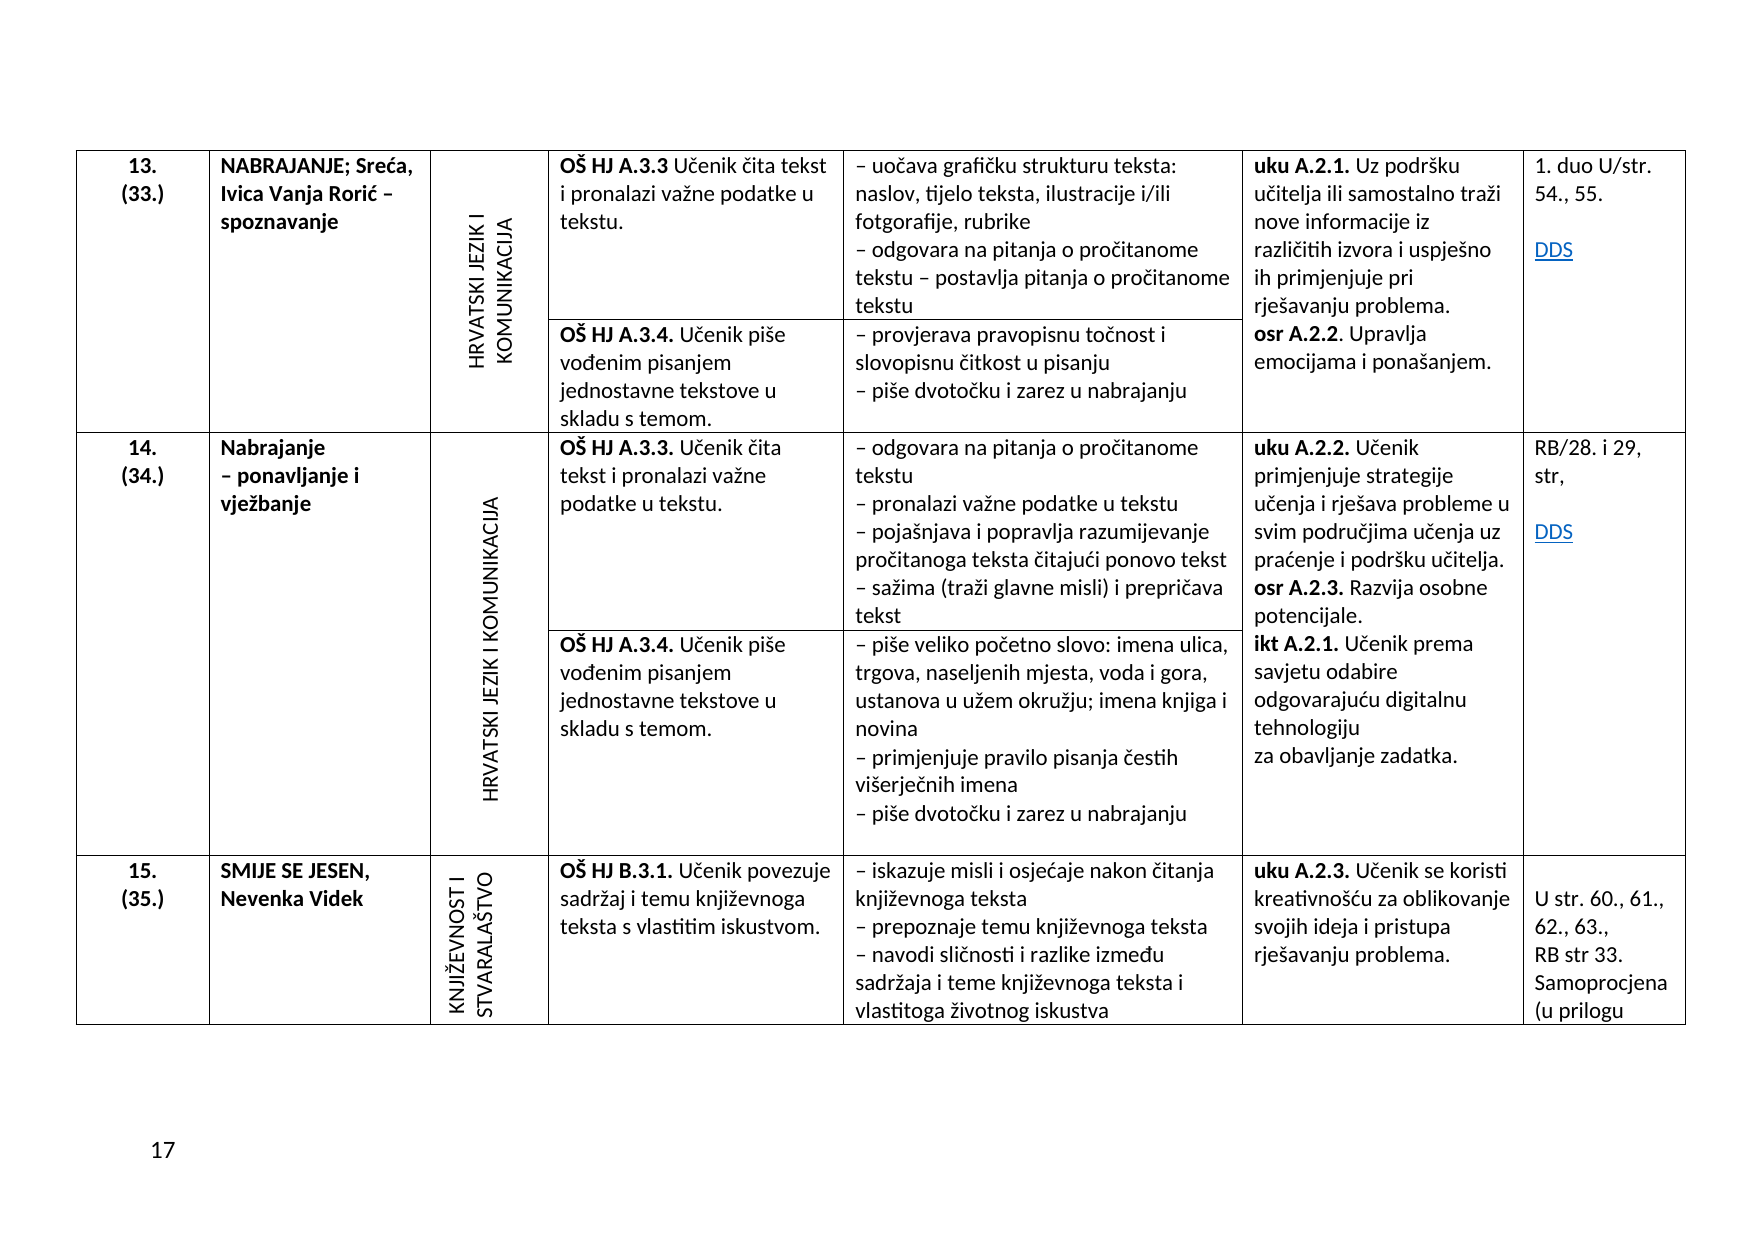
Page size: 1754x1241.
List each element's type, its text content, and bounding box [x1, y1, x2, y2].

table_cell uku A.2.1. Uz podršku učitelja ili samostalno traži nove informacije iz različitih izvora i uspješno ih primjenjuje pri rješavanju problema. osr A.2.2. Upravlja emocijama i ponašanjem. [1243, 151, 1523, 432]
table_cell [1524, 856, 1685, 1024]
table_cell HRVATSKI JEZIK I KOMUNIKACIJA [431, 433, 548, 855]
table_cell 15. (35.) [77, 856, 209, 1024]
table_cell uku A.2.3. Učenik se koristi kreativnošću za oblikovanje svojih ideja i pristupa rješavanju problema. [1243, 856, 1523, 1024]
table_cell – uočava grafičku strukturu teksta: naslov, tijelo teksta, ilustracije i/ili fotgorafije, rubrike – odgovara na pitanja o pročitanome tekstu – postavlja pitanja o pročitanome tekstu [844, 151, 1242, 319]
table_cell NABRAJANJE; Sreća, Ivica Vanja Rorić – spoznavanje [210, 151, 430, 432]
table_cell 13. (33.) [77, 151, 209, 432]
table_cell RB/28. i 29, str, DDS [1524, 433, 1685, 855]
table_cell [210, 856, 430, 1024]
table_cell OŠ HJ A.3.3 Učenik čita tekst i pronalazi važne podatke u tekstu. [549, 151, 843, 319]
table_cell – piše veliko početno slovo: imena ulica, trgova, naseljenih mjesta, voda i gora, ustanova u užem okružju; imena knjiga i novina – primjenjuje pravilo pisanja čestih višerječnih imena – piše dvotočku i zarez u nabrajanju [844, 631, 1242, 855]
table_cell OŠ HJ A.3.4. Učenik piše vođenim pisanjem jednostavne tekstove u skladu s temom. [549, 631, 843, 855]
table_cell – iskazuje misli i osjećaje nakon čitanja književnoga teksta – prepoznaje temu književnoga teksta – navodi sličnosti i razlike između sadržaja i teme književnoga teksta i vlastitoga životnog iskustva [844, 856, 1242, 1024]
table_cell 14. (34.) [77, 433, 209, 855]
table_cell 1. duo U/str. 54., 55. DDS [1524, 151, 1685, 432]
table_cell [431, 856, 548, 1024]
table_cell uku A.2.2. Učenik primjenjuje strategije učenja i rješava probleme u svim područjima učenja uz praćenje i podršku učitelja. osr A.2.3. Razvija osobne potencijale. ikt A.2.1. Učenik prema savjetu odabire odgovarajuću digitalnu tehnologiju za obavljanje zadatka. [1243, 433, 1523, 855]
table_cell HRVATSKI JEZIK I KOMUNIKACIJA [431, 151, 548, 432]
table_cell OŠ HJ A.3.3. Učenik čita tekst i pronalazi važne podatke u tekstu. [549, 433, 843, 629]
table_cell – odgovara na pitanja o pročitanome tekstu – pronalazi važne podatke u tekstu – pojašnjava i popravlja razumijevanje pročitanoga teksta čitajući ponovo tekst – sažima (traži glavne misli) i prepričava tekst [844, 433, 1242, 629]
table_cell Nabrajanje – ponavljanje i vježbanje [210, 433, 430, 855]
table_cell OŠ HJ A.3.4. Učenik piše vođenim pisanjem jednostavne tekstove u skladu s temom. [549, 320, 843, 432]
table_cell – provjerava pravopisnu točnost i slovopisnu čitkost u pisanju – piše dvotočku i zarez u nabrajanju [844, 320, 1242, 432]
table_cell OŠ HJ B.3.1. Učenik povezuje sadržaj i temu književnoga teksta s vlastitim iskustvom. [549, 856, 843, 1024]
